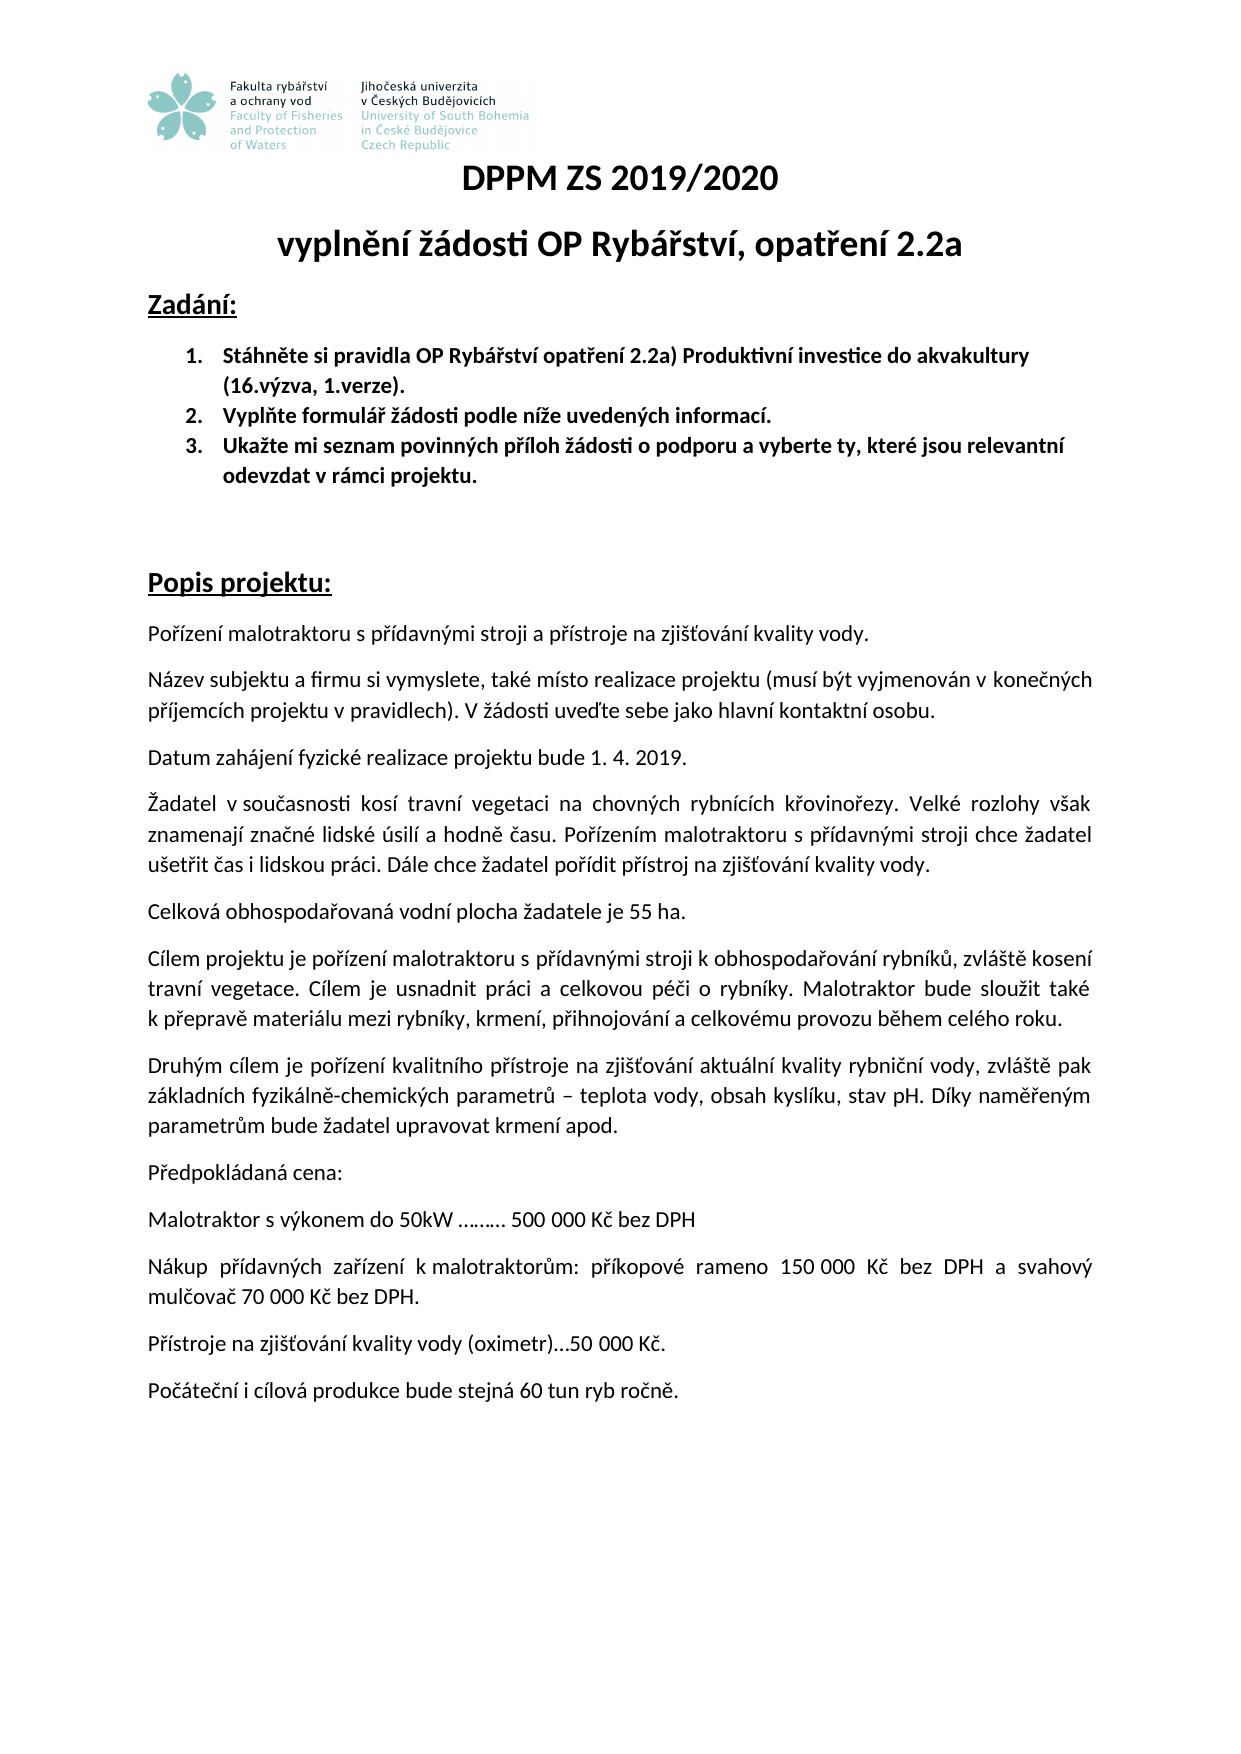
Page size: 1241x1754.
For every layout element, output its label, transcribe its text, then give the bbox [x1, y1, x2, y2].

text Cílem projektu je pořízení malotraktoru s přídavnými stroji k obhospodařování rybníků, zvláště kosení travní vegetace. Cílem je usnadnit práci a celkovou péči o rybníky. Malotraktor bude sloužit také k přepravě materiálu mezi rybníky, krmení, přihnojování a celkovému provozu během celého roku. [148, 944, 1093, 1032]
text Předpokládaná cena: [148, 1158, 1093, 1186]
list Vyplňte formulář žádosti podle níže uvedených informací. [185, 401, 1093, 429]
text Počáteční i cílová produkce bude stejná 60 tun ryb ročně. [148, 1376, 1093, 1404]
list Ukažte mi seznam povinných příloh žádosti o podporu a vyberte ty, které jsou relevantní odevzdat v rámci projektu. [185, 431, 1093, 490]
text Žadatel v současnosti kosí travní vegetaci na chovných rybnících křovinořezy. Velké rozlohy však znamenají značné lidské úsilí a hodně času. Pořízením malotraktoru s přídavnými stroji chce žadatel ušetřit čas i lidskou práci. Dále chce žadatel pořídit přístroj na zjišťování kvality vody. [148, 789, 1093, 878]
text Přístroje na zjišťování kvality vody (oximetr)…50 000 Kč. [148, 1329, 1093, 1357]
text vyplnění žádosti OP Rybářství, opatření 2.2a [148, 219, 1093, 265]
text Popis projektu: [148, 564, 1093, 599]
text Celková obhospodařovaná vodní plocha žadatele je 55 ha. [148, 897, 1093, 925]
text DPPM ZS 2019/2020 [148, 153, 1093, 199]
text Datum zahájení fyzické realizace projektu bude 1. 4. 2019. [148, 743, 1093, 771]
list Stáhněte si pravidla OP Rybářství opatření 2.2a) Produktivní investice do akvakultury (16.výzva, 1.verze). [185, 341, 1093, 399]
text Zadání: [148, 286, 1093, 321]
text Pořízení malotraktoru s přídavnými stroji a přístroje na zjišťování kvality vody. [148, 619, 1093, 647]
text Název subjektu a firmu si vymyslete, také místo realizace projektu (musí být vyjmenován v konečných příjemcích projektu v pravidlech). V žádosti uveďte sebe jako hlavní kontaktní osobu. [148, 666, 1093, 724]
text Malotraktor s výkonem do 50kW ……… 500 000 Kč bez DPH [148, 1205, 1093, 1233]
text Nákup přídavných zařízení k malotraktorům: příkopové rameno 150 000 Kč bez DPH a svahový mulčovač 70 000 Kč bez DPH. [148, 1252, 1093, 1310]
picture [147, 73, 540, 154]
text Druhým cílem je pořízení kvalitního přístroje na zjišťování aktuální kvality rybniční vody, zvláště pak základních fyzikálně-chemických parametrů – teplota vody, obsah kyslíku, stav pH. Díky naměřeným parametrům bude žadatel upravovat krmení apod. [148, 1051, 1093, 1139]
